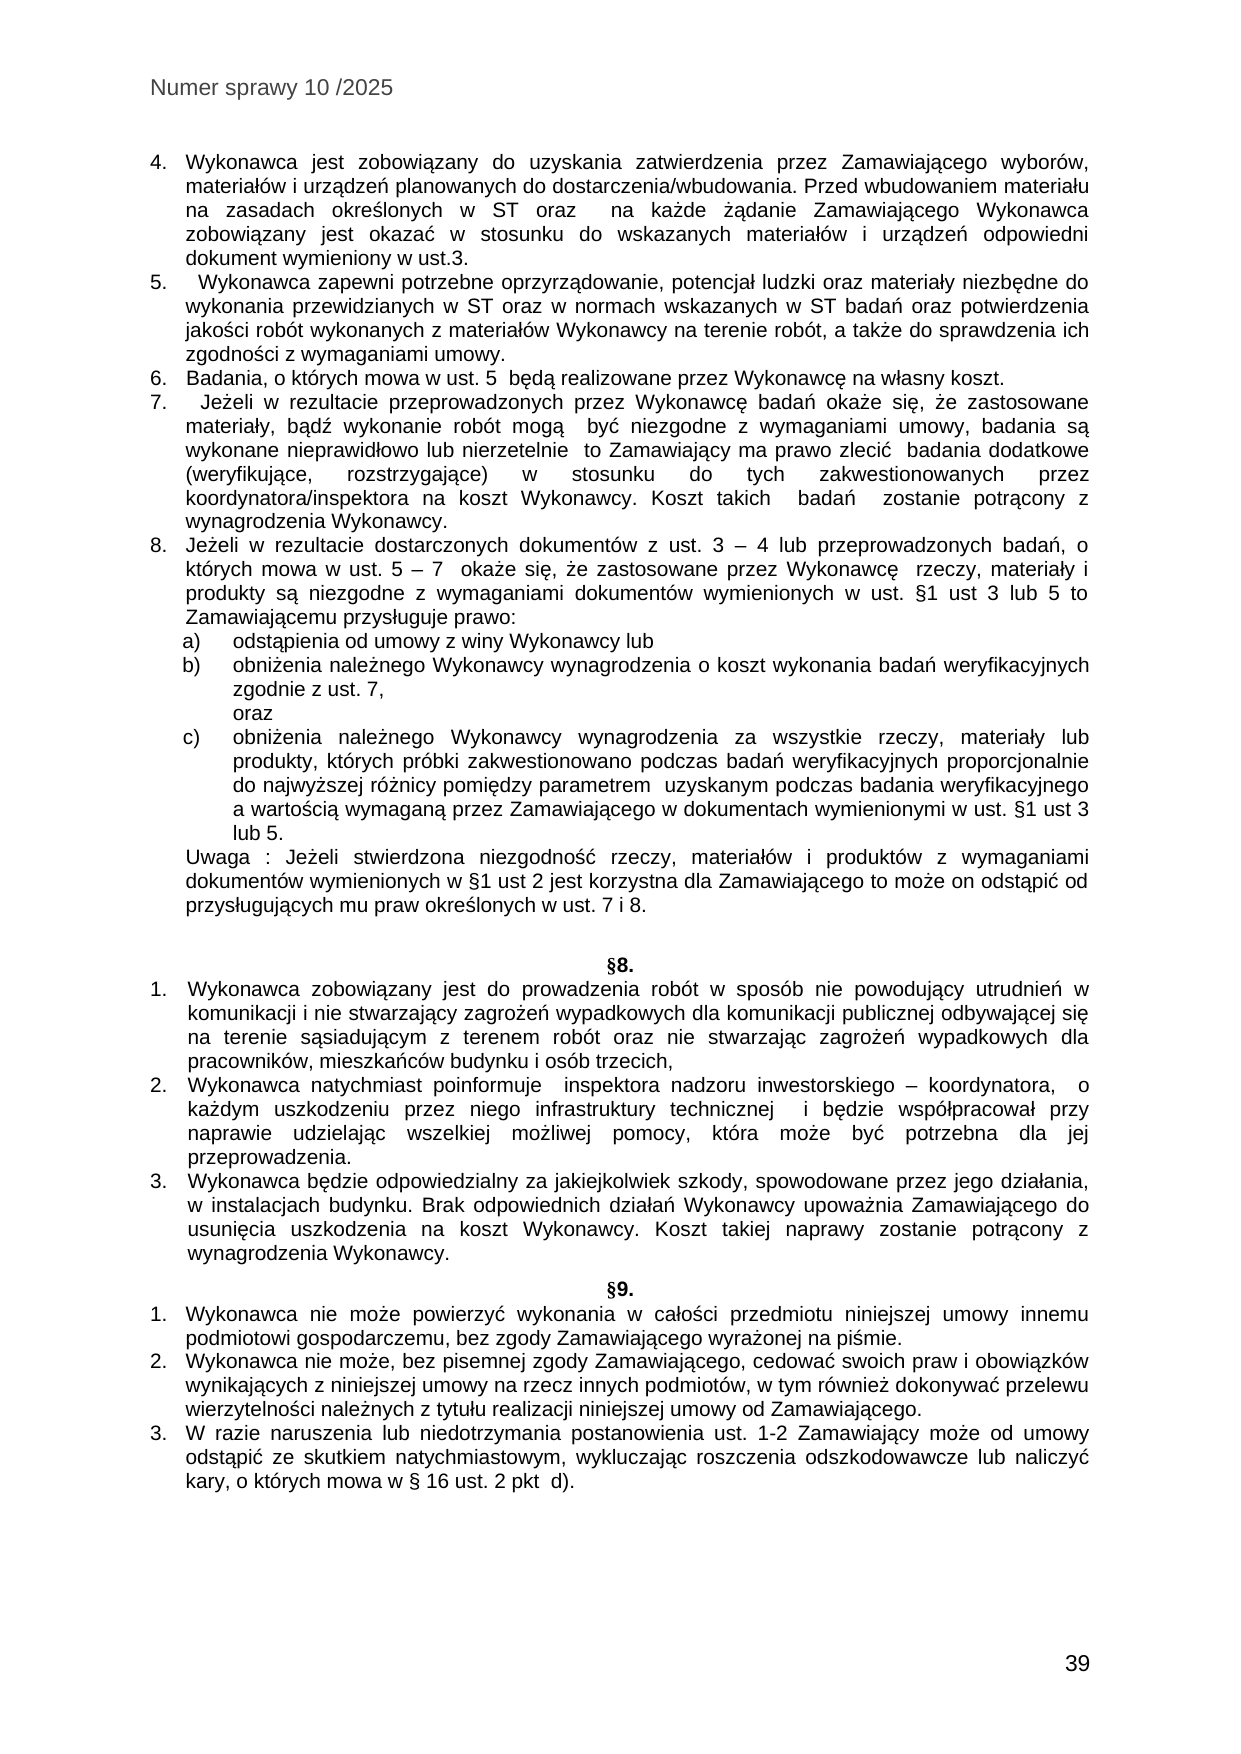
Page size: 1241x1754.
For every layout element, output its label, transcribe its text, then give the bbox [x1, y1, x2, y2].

list Wykonawca nie może, bez pisemnej zgody Zamawiającego, cedować swoich praw i obowiązków wynikających z niniejszej umowy na rzecz innych podmiotów, w tym również dokonywać przelewu wierzytelności należnych z tytułu realizacji niniejszej umowy od Zamawiającego. [150, 1349, 1090, 1421]
list obniżenia należnego Wykonawcy wynagrodzenia za wszystkie rzeczy, materiały lub produkty, których próbki zakwestionowano podczas badań weryfikacyjnych proporcjonalnie do najwyższej różnicy pomiędzy parametrem uzyskanym podczas badania weryfikacyjnego a wartością wymaganą przez Zamawiającego w dokumentach wymienionymi w ust. §1 ust 3 lub 5. [191, 725, 1090, 845]
list Wykonawca nie może powierzyć wykonania w całości przedmiotu niniejszej umowy innemu podmiotowi gospodarczemu, bez zgody Zamawiającego wyrażonej na piśmie. [150, 1301, 1090, 1349]
list odstąpienia od umowy z winy Wykonawcy lub [191, 629, 1090, 653]
list Jeżeli w rezultacie dostarczonych dokumentów z ust. 3 – 4 lub przeprowadzonych badań, o których mowa w ust. 5 – 7 okaże się, że zastosowane przez Wykonawcę rzeczy, materiały i produkty są niezgodne z wymaganiami dokumentów wymienionych w ust. §1 ust 3 lub 5 to Zamawiającemu przysługuje prawo: [150, 533, 1090, 629]
text Uwaga : Jeżeli stwierdzona niezgodność rzeczy, materiałów i produktów z wymaganiami dokumentów wymienionych w §1 ust 2 jest korzystna dla Zamawiającego to może on odstąpić od przysługujących mu praw określonych w ust. 7 i 8. [185, 845, 1090, 917]
text oraz [233, 701, 1090, 725]
list Wykonawca zapewni potrzebne oprzyrządowanie, potencjał ludzki oraz materiały niezbędne do wykonania przewidzianych w ST oraz w normach wskazanych w ST badań oraz potwierdzenia jakości robót wykonanych z materiałów Wykonawcy na terenie robót, a także do sprawdzenia ich zgodności z wymaganiami umowy. [150, 270, 1090, 366]
list obniżenia należnego Wykonawcy wynagrodzenia o koszt wykonania badań weryfikacyjnych zgodnie z ust. 7, [191, 653, 1090, 701]
list Wykonawca zobowiązany jest do prowadzenia robót w sposób nie powodujący utrudnień w komunikacji i nie stwarzający zagrożeń wypadkowych dla komunikacji publicznej odbywającej się na terenie sąsiadującym z terenem robót oraz nie stwarzając zagrożeń wypadkowych dla pracowników, mieszkańców budynku i osób trzecich, [150, 977, 1090, 1073]
text 8. [150, 953, 1090, 977]
list Wykonawca jest zobowiązany do uzyskania zatwierdzenia przez Zamawiającego wyborów, materiałów i urządzeń planowanych do dostarczenia/wbudowania. Przed wbudowaniem materiału na zasadach określonych w ST oraz na każde żądanie Zamawiającego Wykonawca zobowiązany jest okazać w stosunku do wskazanych materiałów i urządzeń odpowiedni dokument wymieniony w ust.3. [150, 150, 1090, 270]
list Jeżeli w rezultacie przeprowadzonych przez Wykonawcę badań okaże się, że zastosowane materiały, bądź wykonanie robót mogą być niezgodne z wymaganiami umowy, badania są wykonane nieprawidłowo lub nierzetelnie to Zamawiający ma prawo zlecić badania dodatkowe (weryfikujące, rozstrzygające) w stosunku do tych zakwestionowanych przez koordynatora/inspektora na koszt Wykonawcy. Koszt takich badań zostanie potrącony z wynagrodzenia Wykonawcy. [150, 389, 1090, 533]
list Wykonawca będzie odpowiedzialny za jakiejkolwiek szkody, spowodowane przez jego działania, w instalacjach budynku. Brak odpowiednich działań Wykonawcy upoważnia Zamawiającego do usunięcia uszkodzenia na koszt Wykonawcy. Koszt takiej naprawy zostanie potrącony z wynagrodzenia Wykonawcy. [150, 1169, 1090, 1265]
text 9. [150, 1277, 1090, 1301]
list W razie naruszenia lub niedotrzymania postanowienia ust. 1-2 Zamawiający może od umowy odstąpić ze skutkiem natychmiastowym, wykluczając roszczenia odszkodowawcze lub naliczyć kary, o których mowa w § 16 ust. 2 pkt d). [150, 1421, 1090, 1493]
list Wykonawca natychmiast poinformuje inspektora nadzoru inwestorskiego – koordynatora, o każdym uszkodzeniu przez niego infrastruktury technicznej i będzie współpracował przy naprawie udzielając wszelkiej możliwej pomocy, która może być potrzebna dla jej przeprowadzenia. [150, 1073, 1090, 1169]
list Badania, o których mowa w ust. 5 będą realizowane przez Wykonawcę na własny koszt. [150, 366, 1090, 389]
